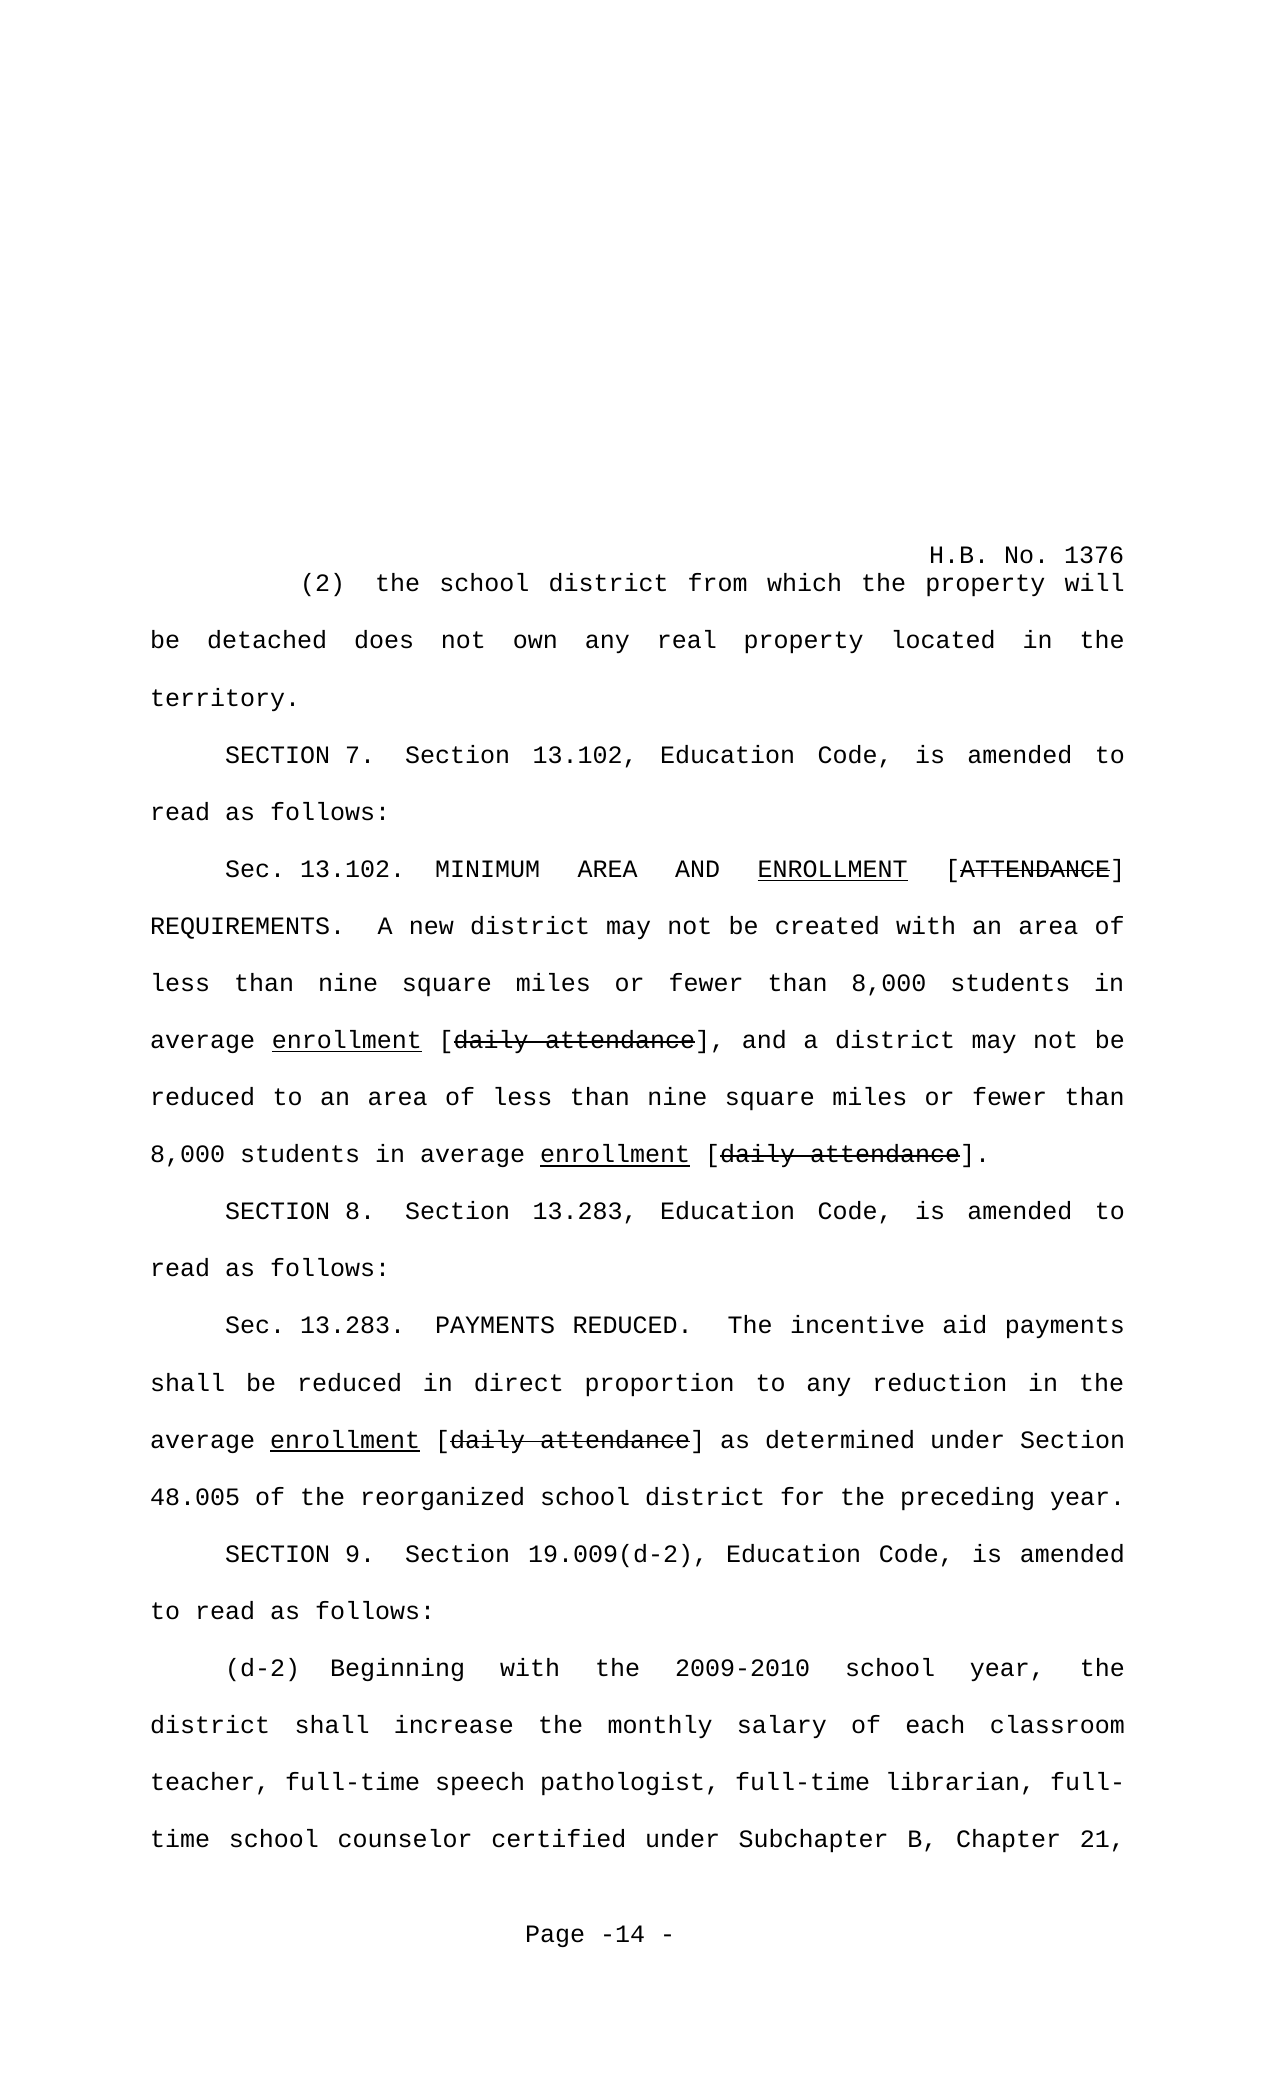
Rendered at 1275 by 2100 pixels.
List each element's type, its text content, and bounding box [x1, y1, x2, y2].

text SECTION 9. Section 19.009(d-2), Education Code, is amended to read as follows: [150, 1541, 1125, 1627]
text Sec. 13.102. MINIMUM AREA AND ENROLLMENT [ATTENDANCE] REQUIREMENTS. A new district may not be created with an area of less than nine square miles or fewer than 8,000 students in average enrollment [daily attendance], and a district may not be reduced to an area of less than nine square miles or fewer than 8,000 students in average enrollment [daily attendance]. [150, 856, 1125, 1170]
text SECTION 7. Section 13.102, Education Code, is amended to read as follows: [150, 742, 1125, 828]
text (2) the school district from which the property will be detached does not own any real property located in the territory. [150, 571, 1125, 713]
text SECTION 8. Section 13.283, Education Code, is amended to read as follows: [150, 1199, 1125, 1284]
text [150, 1655, 1125, 1855]
text Sec. 13.283. PAYMENTS REDUCED. The incentive aid payments shall be reduced in direct proportion to any reduction in the average enrollment [daily attendance] as determined under Section 48.005 of the reorganized school district for the preceding year. [150, 1313, 1125, 1513]
